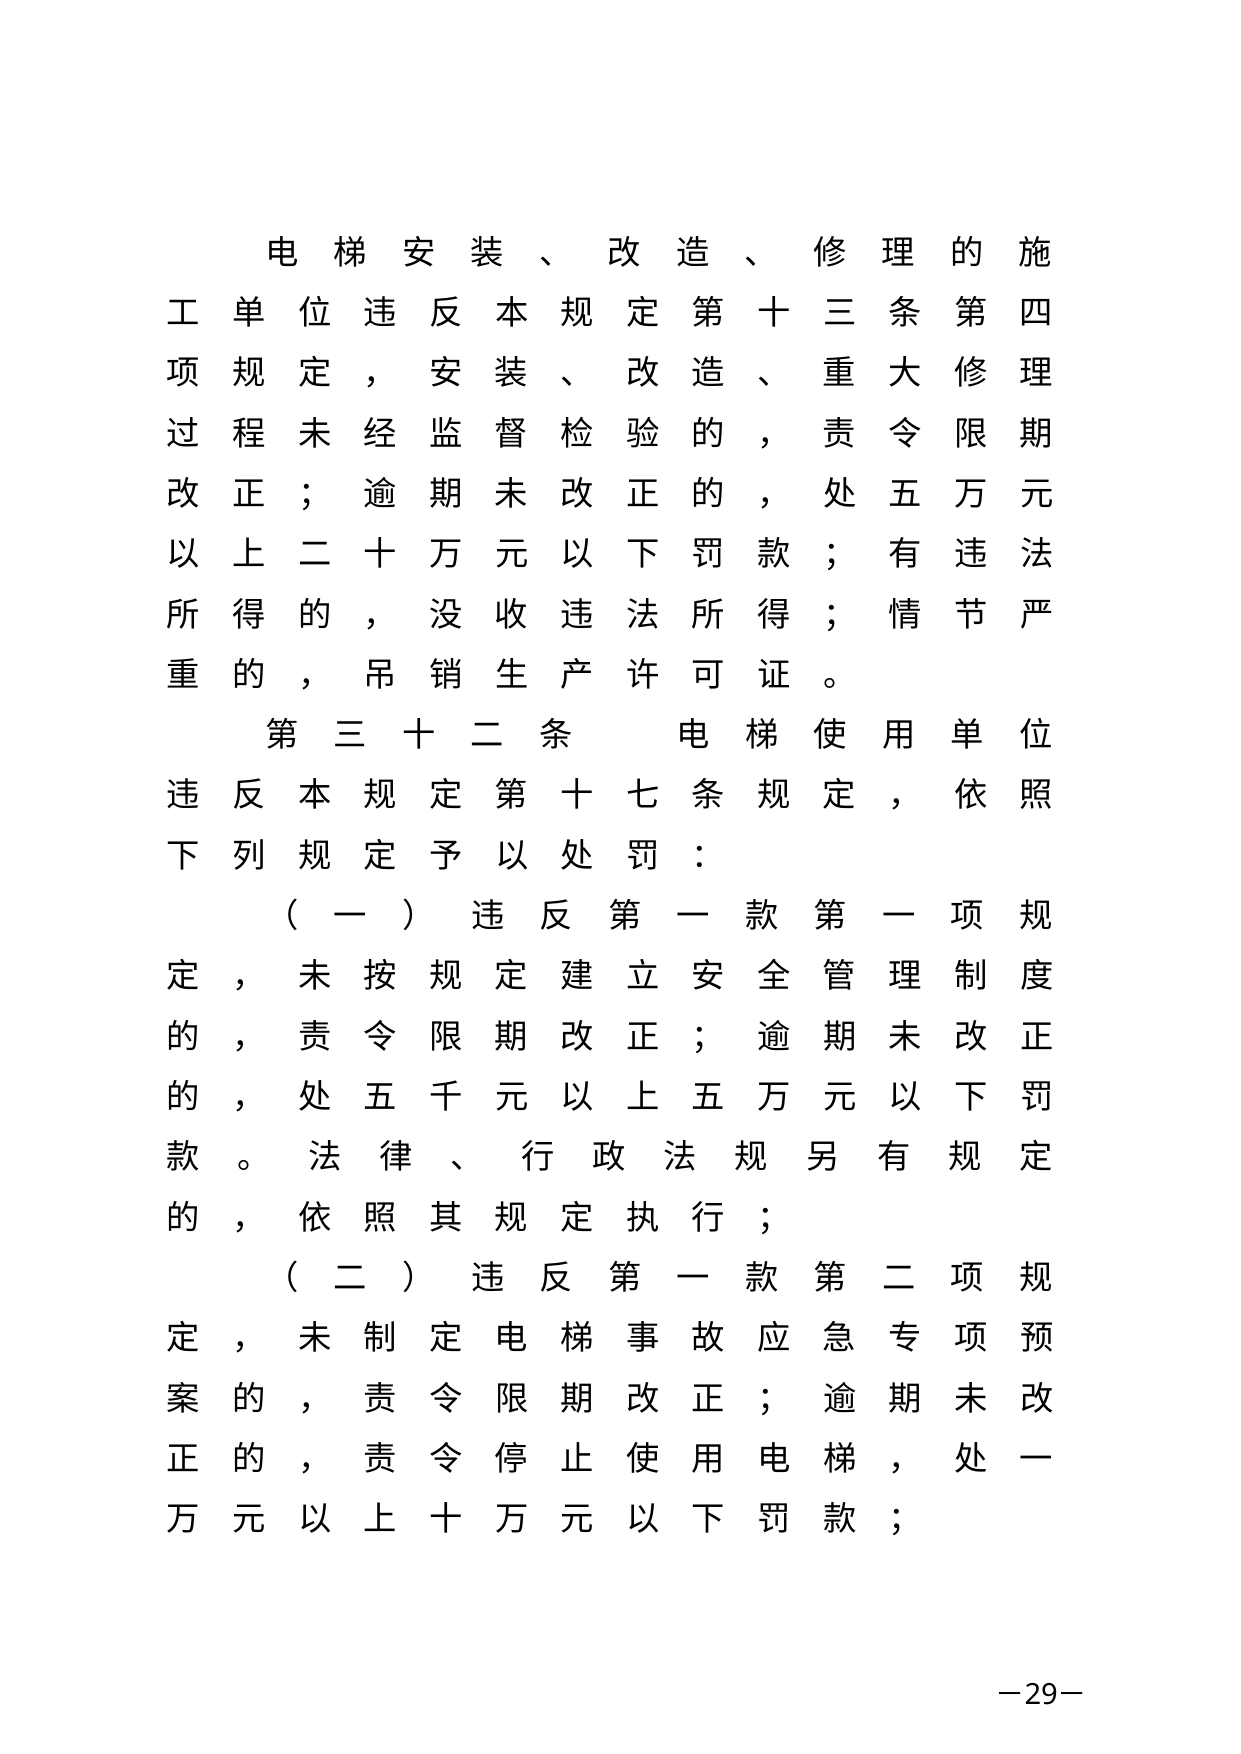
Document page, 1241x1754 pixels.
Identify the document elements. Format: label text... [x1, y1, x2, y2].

text （一）违反第一款第一项规定，未按规定建立安全管理制度的，责令限期改正；逾期未改正的，处五千元以上五万元以下罚款。法律、行政法规另有规定的，依照其规定执行； [167, 883, 1085, 1245]
text 第三十二条 电梯使用单位违反本规定第十七条规定，依照下列规定予以处罚： [167, 702, 1085, 883]
text （二）违反第一款第二项规定，未制定电梯事故应急专项预案的，责令限期改正；逾期未改正的，责令停止使用电梯，处一万元以上十万元以下罚款； [167, 1245, 1085, 1546]
text 电梯安装、改造、修理的施工单位违反本规定第十三条第四项规定，安装、改造、重大修理过程未经监督检验的，责令限期改正；逾期未改正的，处五万元以上二十万元以下罚款；有违法所得的，没收违法所得；情节严重的，吊销生产许可证。 [167, 219, 1085, 702]
